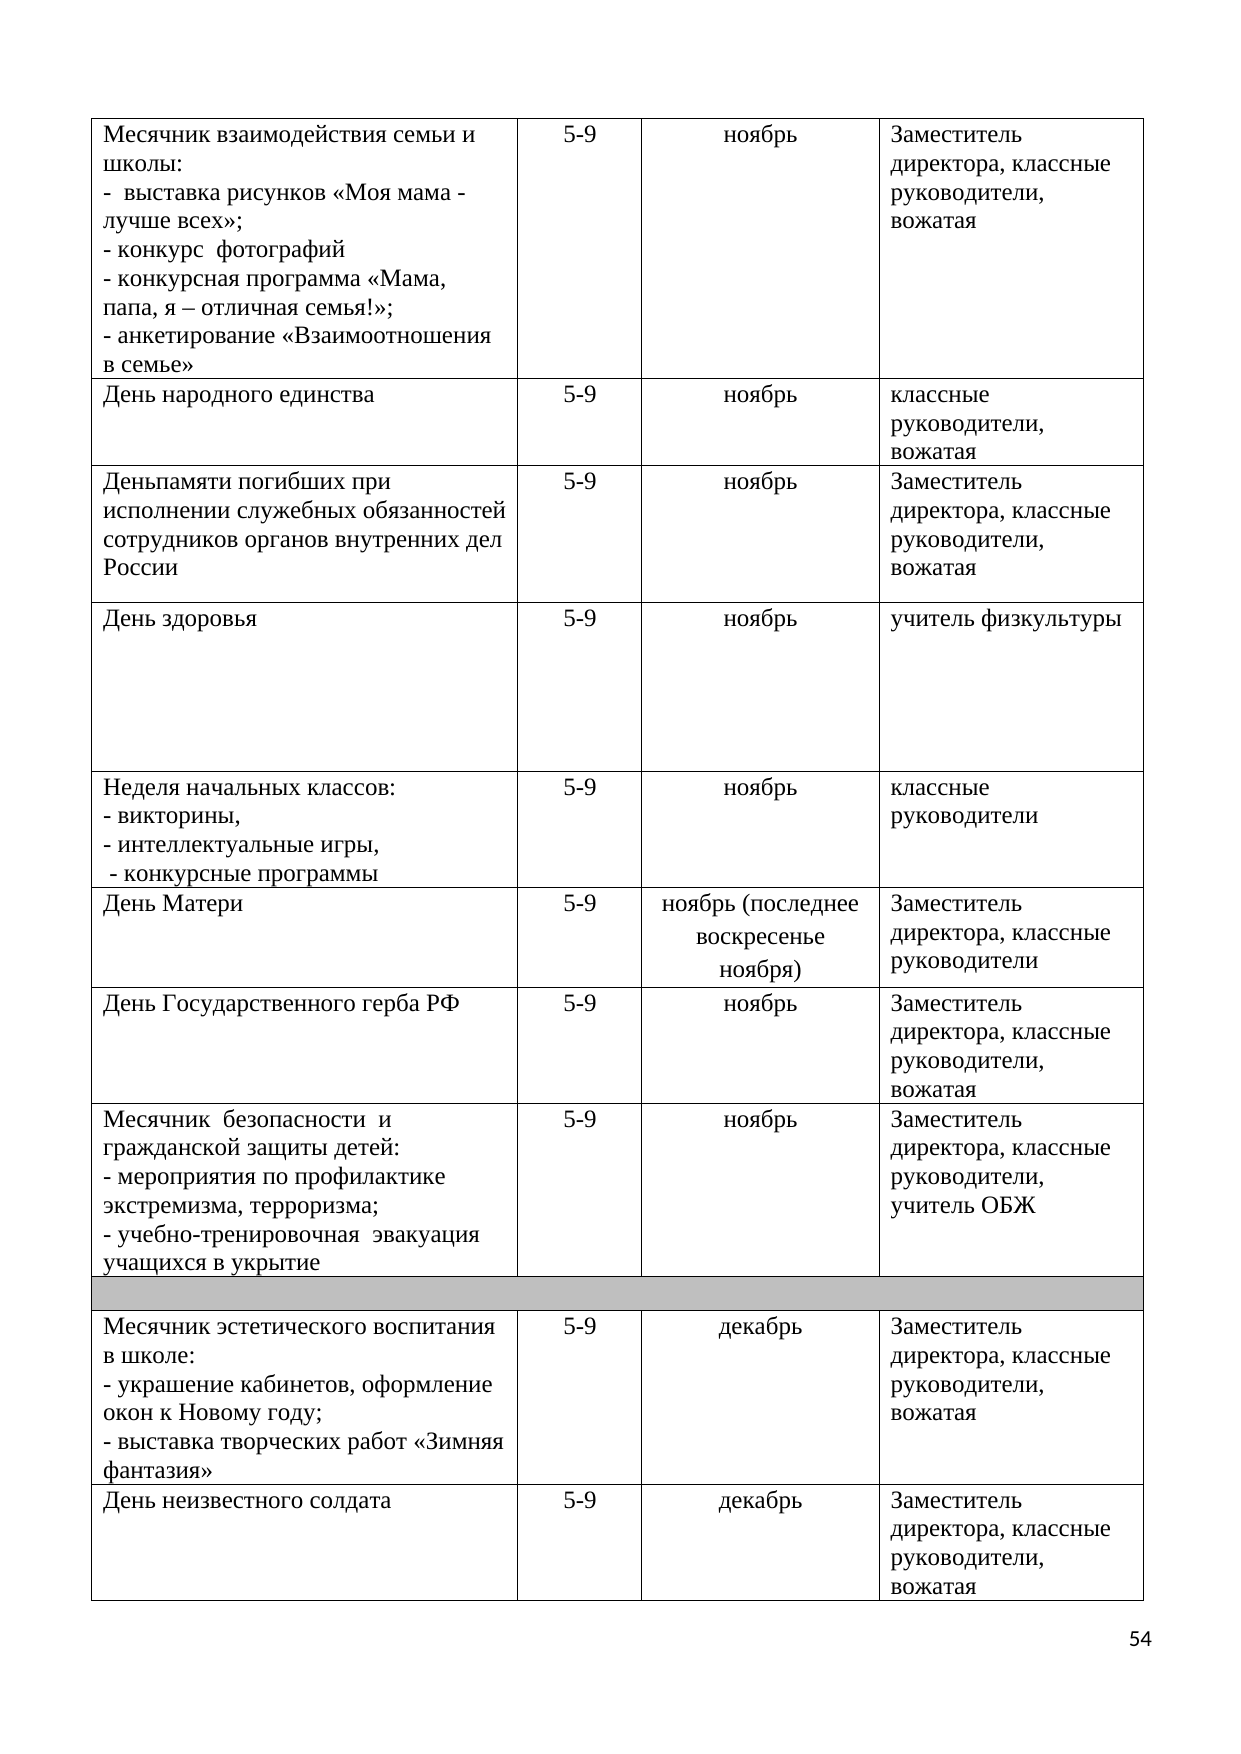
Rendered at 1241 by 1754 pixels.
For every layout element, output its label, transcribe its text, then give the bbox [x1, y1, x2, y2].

table_cell учитель физкультуры [880, 603, 1143, 771]
table_cell 5-9 [518, 988, 641, 1103]
table_cell 5-9 [518, 1104, 641, 1276]
table_cell ноябрь [642, 466, 879, 602]
table_cell ноябрь [642, 1104, 879, 1276]
table_cell 5-9 [518, 119, 641, 378]
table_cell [880, 1311, 1143, 1484]
table_cell Неделя начальных классов: - викторины, - интеллектуальные игры, - конкурсные программы [92, 772, 517, 887]
table_cell День народного единства [92, 379, 517, 465]
table_cell День здоровья [92, 603, 517, 771]
table_cell Месячник эстетического воспитания в школе: - украшение кабинетов, оформление окон к Новому году; - выставка творческих работ «Зимняя фантазия» [92, 1311, 517, 1484]
table_cell День Матери [92, 888, 517, 987]
table_cell классные руководители, вожатая [880, 379, 1143, 465]
table_cell [92, 1277, 1143, 1310]
table_cell 5-9 [518, 772, 641, 887]
table_cell ноябрь [642, 119, 879, 378]
table_cell Заместитель директора, классные руководители, вожатая [880, 988, 1143, 1103]
table_cell ноябрь (последнее воскресенье ноября) [642, 888, 879, 987]
table_cell 5-9 [518, 888, 641, 987]
table_cell ноябрь [642, 772, 879, 887]
table_cell декабрь [642, 1485, 879, 1600]
table_cell ноябрь [642, 603, 879, 771]
table_cell 5-9 [518, 1311, 641, 1484]
table_cell Месячник взаимодействия семьи и школы: - выставка рисунков «Моя мама - лучше всех»; - конкурс фотографий - конкурсная программа «Мама, папа, я – отличная семья!»; - анкетирование «Взаимоотношения в семье» [92, 119, 517, 378]
table_cell Заместитель директора, классные руководители, вожатая [880, 466, 1143, 602]
table_cell Заместитель директора, классные руководители [880, 888, 1143, 987]
table_cell ноябрь [642, 988, 879, 1103]
table_cell Заместитель директора, классные руководители, вожатая [880, 119, 1143, 378]
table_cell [880, 1485, 1143, 1600]
table_cell декабрь [642, 1311, 879, 1484]
table_cell 5-9 [518, 1485, 641, 1600]
table_cell 5-9 [518, 603, 641, 771]
table_cell 5-9 [518, 379, 641, 465]
table_cell ноябрь [642, 379, 879, 465]
table_cell Месячник безопасности и гражданской защиты детей: - мероприятия по профилактике экстремизма, терроризма; - учебно-тренировочная эвакуация учащихся в укрытие [92, 1104, 517, 1276]
table_cell День Государственного герба РФ [92, 988, 517, 1103]
table_cell 5-9 [518, 466, 641, 602]
table_cell Деньпамяти погибших при исполнении служебных обязанностей сотрудников органов внутренних дел России [92, 466, 517, 602]
table_cell классные руководители [880, 772, 1143, 887]
table_cell Заместитель директора, классные руководители, учитель ОБЖ [880, 1104, 1143, 1276]
table_cell День неизвестного солдата [92, 1485, 517, 1600]
